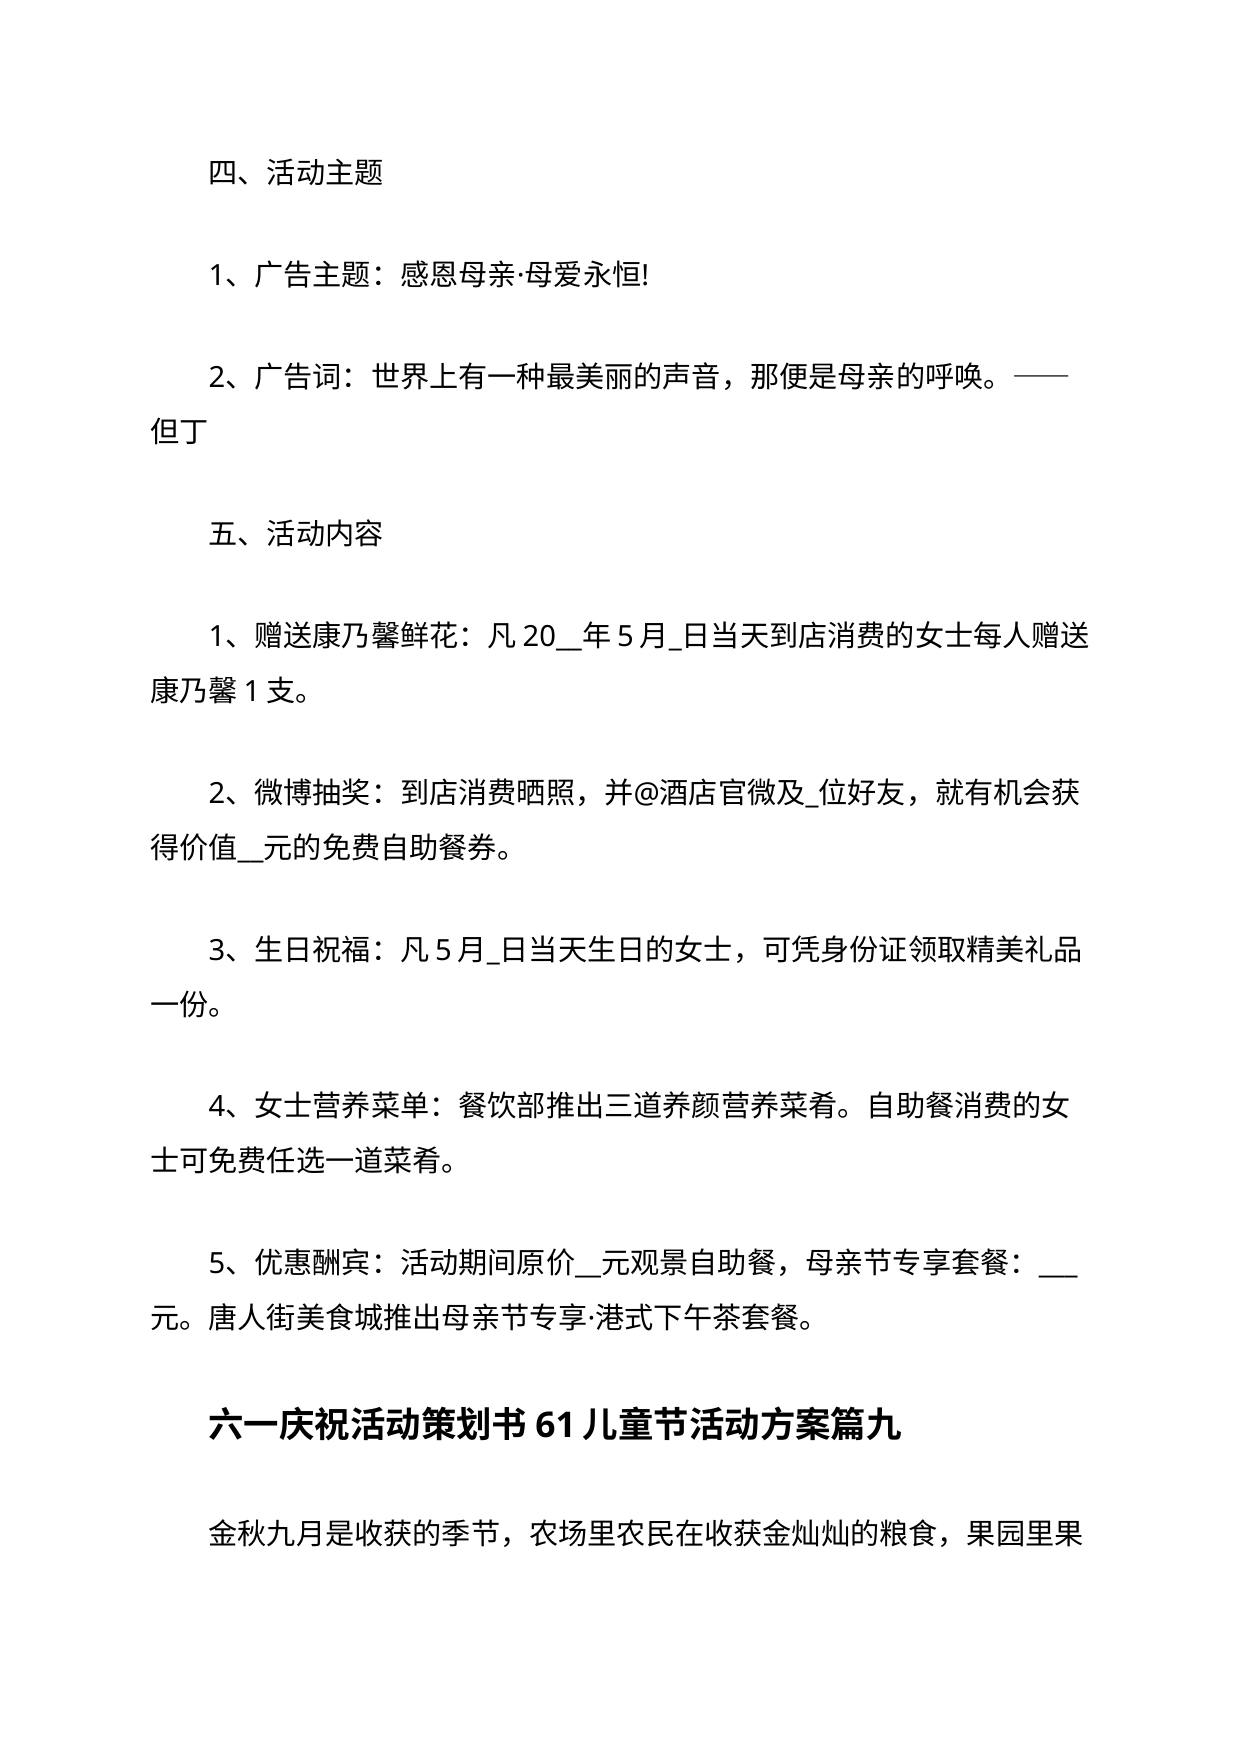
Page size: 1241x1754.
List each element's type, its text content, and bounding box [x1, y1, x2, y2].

text 4、女士营养菜单：餐饮部推出三道养颜营养菜肴。自助餐消费的女士可免费任选一道菜肴。 [150, 1083, 1090, 1180]
text 四、活动主题 [150, 150, 1090, 192]
text 1、赠送康乃馨鲜花：凡20__年5月_日当天到店消费的女士每人赠送康乃馨1支。 [150, 612, 1090, 710]
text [150, 1510, 1090, 1553]
text 1、广告主题：感恩母亲·母爱永恒! [150, 252, 1090, 294]
text 五、活动内容 [150, 511, 1090, 553]
text 5、优惠酬宾：活动期间原价__元观景自助餐，母亲节专享套餐：___元。唐人街美食城推出母亲节专享·港式下午茶套餐。 [150, 1240, 1090, 1337]
text 2、广告词：世界上有一种最美丽的声音，那便是母亲的呼唤。——但丁 [150, 354, 1090, 451]
text 2、微博抽奖：到店消费晒照，并@酒店官微及_位好友，就有机会获得价值__元的免费自助餐券。 [150, 769, 1090, 867]
text 3、生日祝福：凡5月_日当天生日的女士，可凭身份证领取精美礼品一份。 [150, 926, 1090, 1023]
text 六一庆祝活动策划书 61儿童节活动方案篇九 [150, 1397, 1090, 1448]
